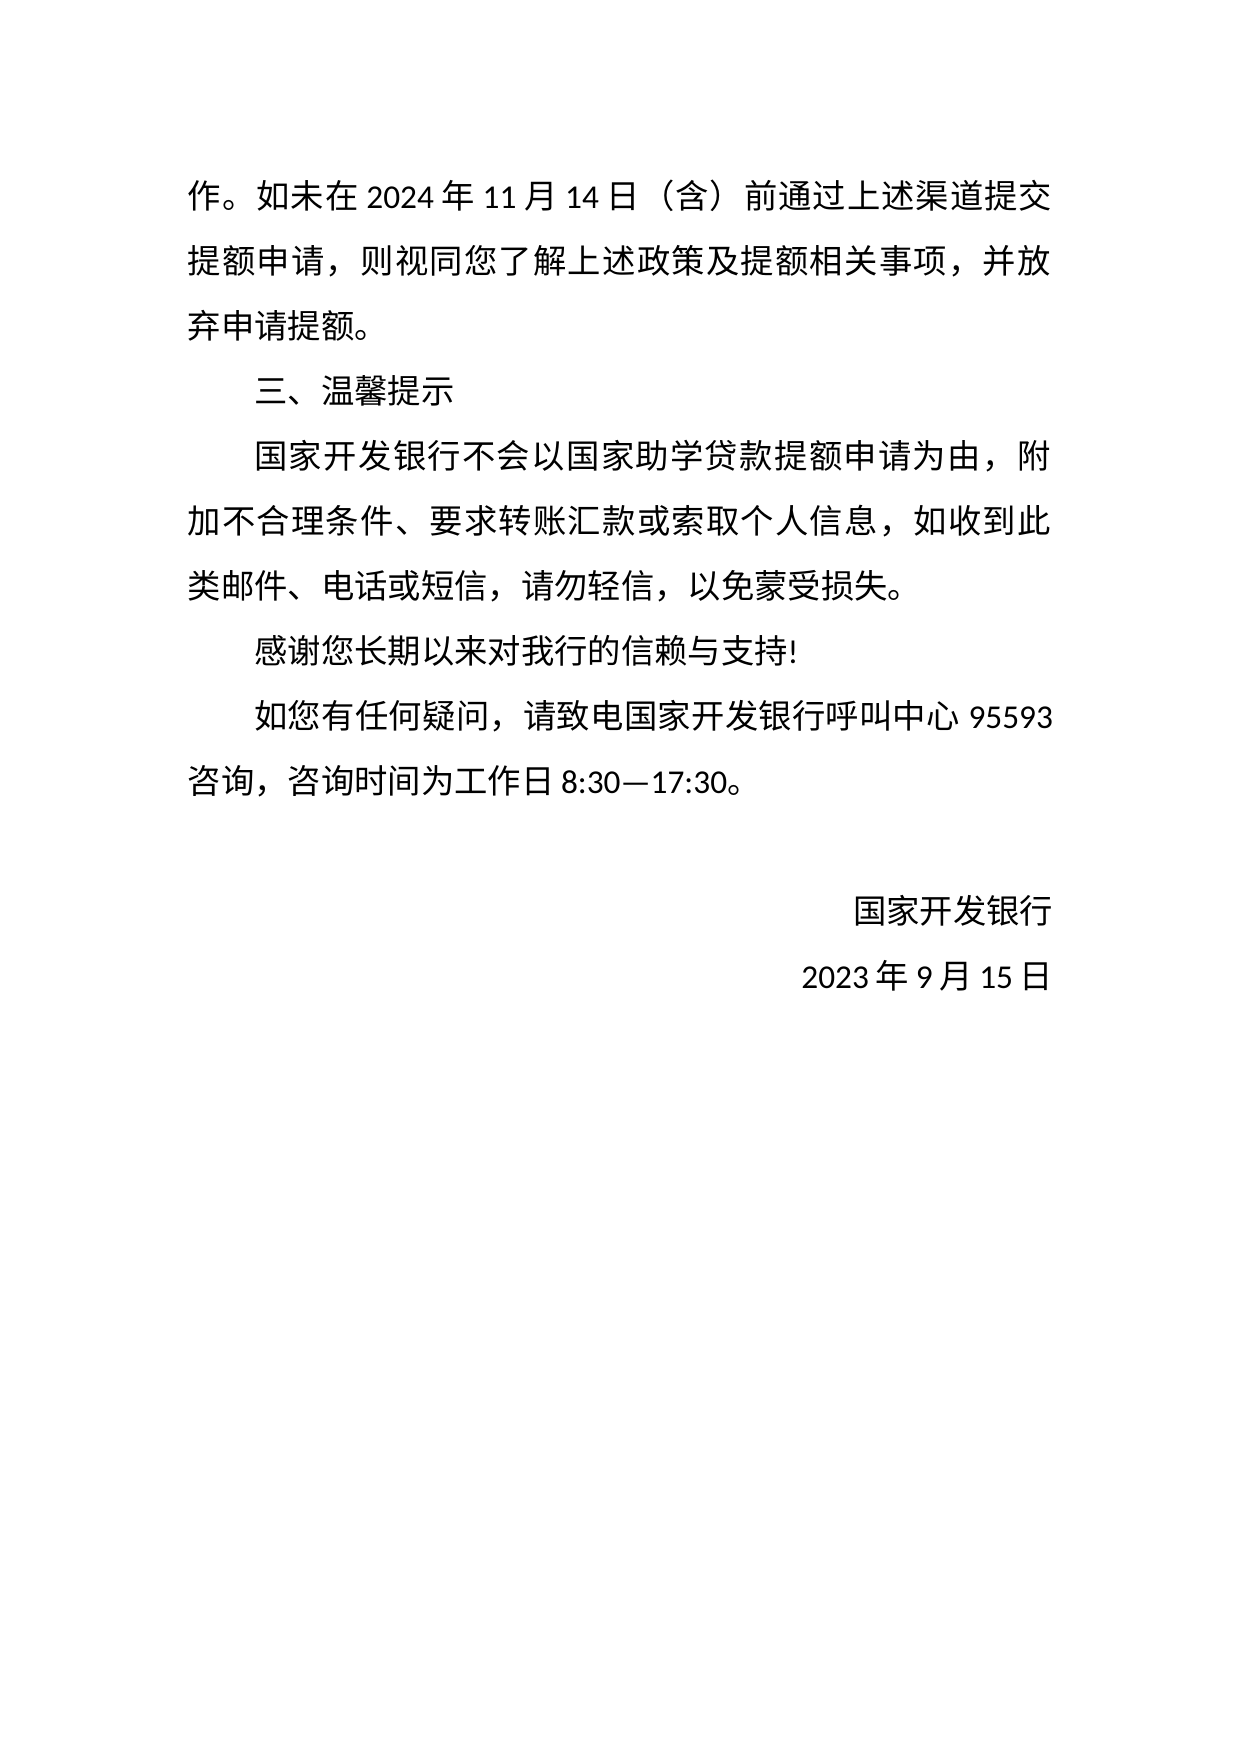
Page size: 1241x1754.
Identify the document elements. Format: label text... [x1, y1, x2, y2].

text 感谢您长期以来对我行的信赖与支持! [187, 617, 1053, 682]
text 国家开发银行不会以国家助学贷款提额申请为由，附加不合理条件、要求转账汇款或索取个人信息，如收到此类邮件、电话或短信，请勿轻信，以免蒙受损失。 [187, 422, 1053, 617]
text 2023年9月15日 [187, 942, 1053, 1007]
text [187, 162, 1053, 357]
text 三、温馨提示 [187, 357, 1053, 422]
text 如您有任何疑问，请致电国家开发银行呼叫中心95593咨询，咨询时间为工作日8:30—17:30。 [187, 682, 1053, 812]
text 国家开发银行 [187, 877, 1053, 942]
